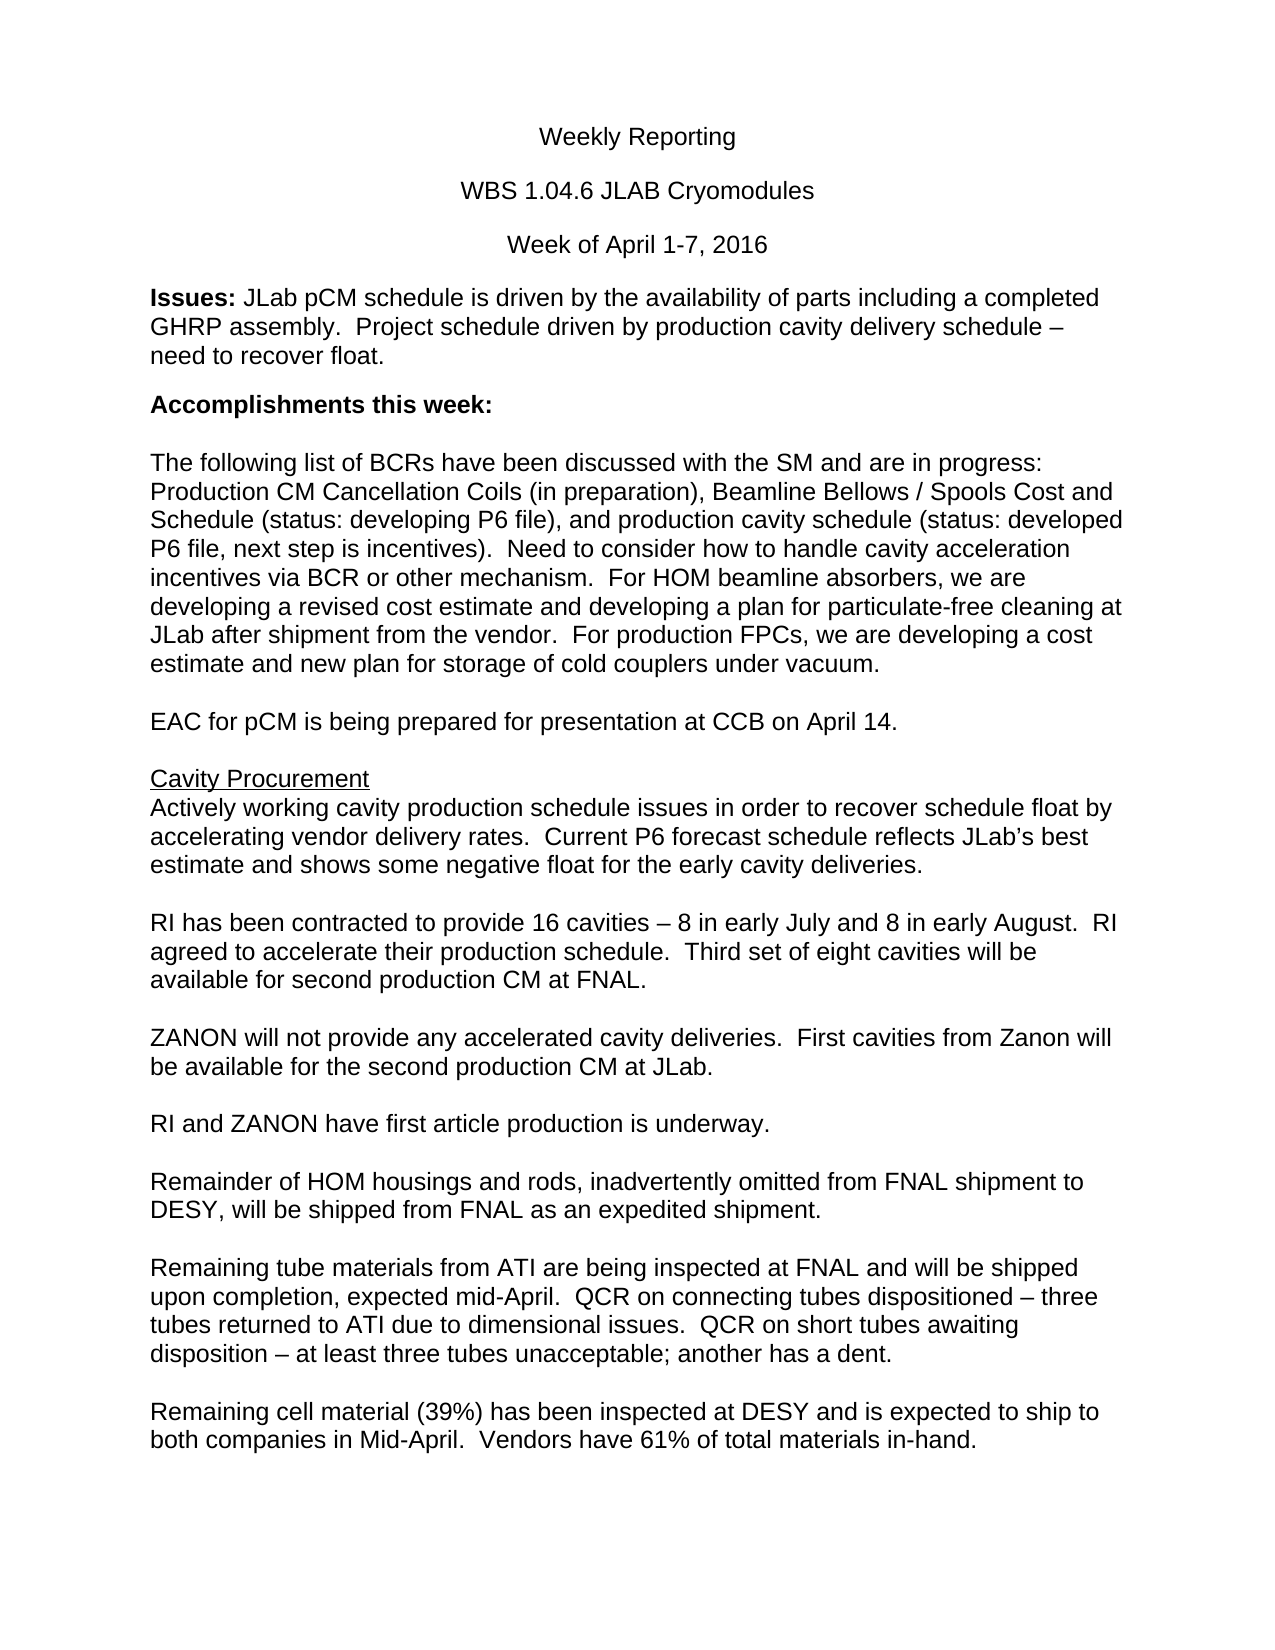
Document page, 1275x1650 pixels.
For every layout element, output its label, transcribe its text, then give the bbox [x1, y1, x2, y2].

text Accomplishments this week: [150, 391, 1125, 419]
text Weekly Reporting [150, 122, 1125, 151]
text ZANON will not provide any accelerated cavity deliveries. First cavities from Zanon will be available for the second production CM at JLab. [150, 1023, 1125, 1081]
text Cavity Procurement [150, 764, 1125, 793]
text RI has been contracted to provide 16 cavities – 8 in early July and 8 in early August. RI agreed to accelerate their production schedule. Third set of eight cavities will be available for second production CM at FNAL. [150, 908, 1125, 994]
text Issues: JLab pCM schedule is driven by the availability of parts including a completed GHRP assembly. Project schedule driven by production cavity delivery schedule – need to recover float. [150, 283, 1125, 370]
text Remaining tube materials from ATI are being inspected at FNAL and will be shipped upon completion, expected mid-April. QCR on connecting tubes dispositioned – three tubes returned to ATI due to dimensional issues. QCR on short tubes awaiting disposition – at least three tubes unacceptable; another has a dent. [150, 1253, 1125, 1368]
text Remaining cell material (39%) has been inspected at DESY and is expected to ship to both companies in Mid-April. Vendors have 61% of total materials in-hand. [150, 1397, 1125, 1454]
text EAC for pCM is being prepared for presentation at CCB on April 14. [150, 707, 1125, 736]
text WBS 1.04.6 JLAB Cryomodules [150, 176, 1125, 204]
text Actively working cavity production schedule issues in order to recover schedule float by accelerating vendor delivery rates. Current P6 forecast schedule reflects JLab’s best estimate and shows some negative float for the early cavity deliveries. [150, 793, 1125, 879]
text Week of April 1-7, 2016 [150, 229, 1125, 258]
text RI and ZANON have first article production is underway. [150, 1109, 1125, 1138]
text Remainder of HOM housings and rods, inadvertently omitted from FNAL shipment to DESY, will be shipped from FNAL as an expedited shipment. [150, 1167, 1125, 1224]
text The following list of BCRs have been discussed with the SM and are in progress: Production CM Cancellation Coils (in preparation), Beamline Bellows / Spools Cost and Schedule (status: developing P6 file), and production cavity schedule (status: developed P6 file, next step is incentives). Need to consider how to handle cavity acceleration incentives via BCR or other mechanism. For HOM beamline absorbers, we are developing a revised cost estimate and developing a plan for particulate-free cleaning at JLab after shipment from the vendor. For production FPCs, we are developing a cost estimate and new plan for storage of cold couplers under vacuum. [150, 448, 1125, 678]
